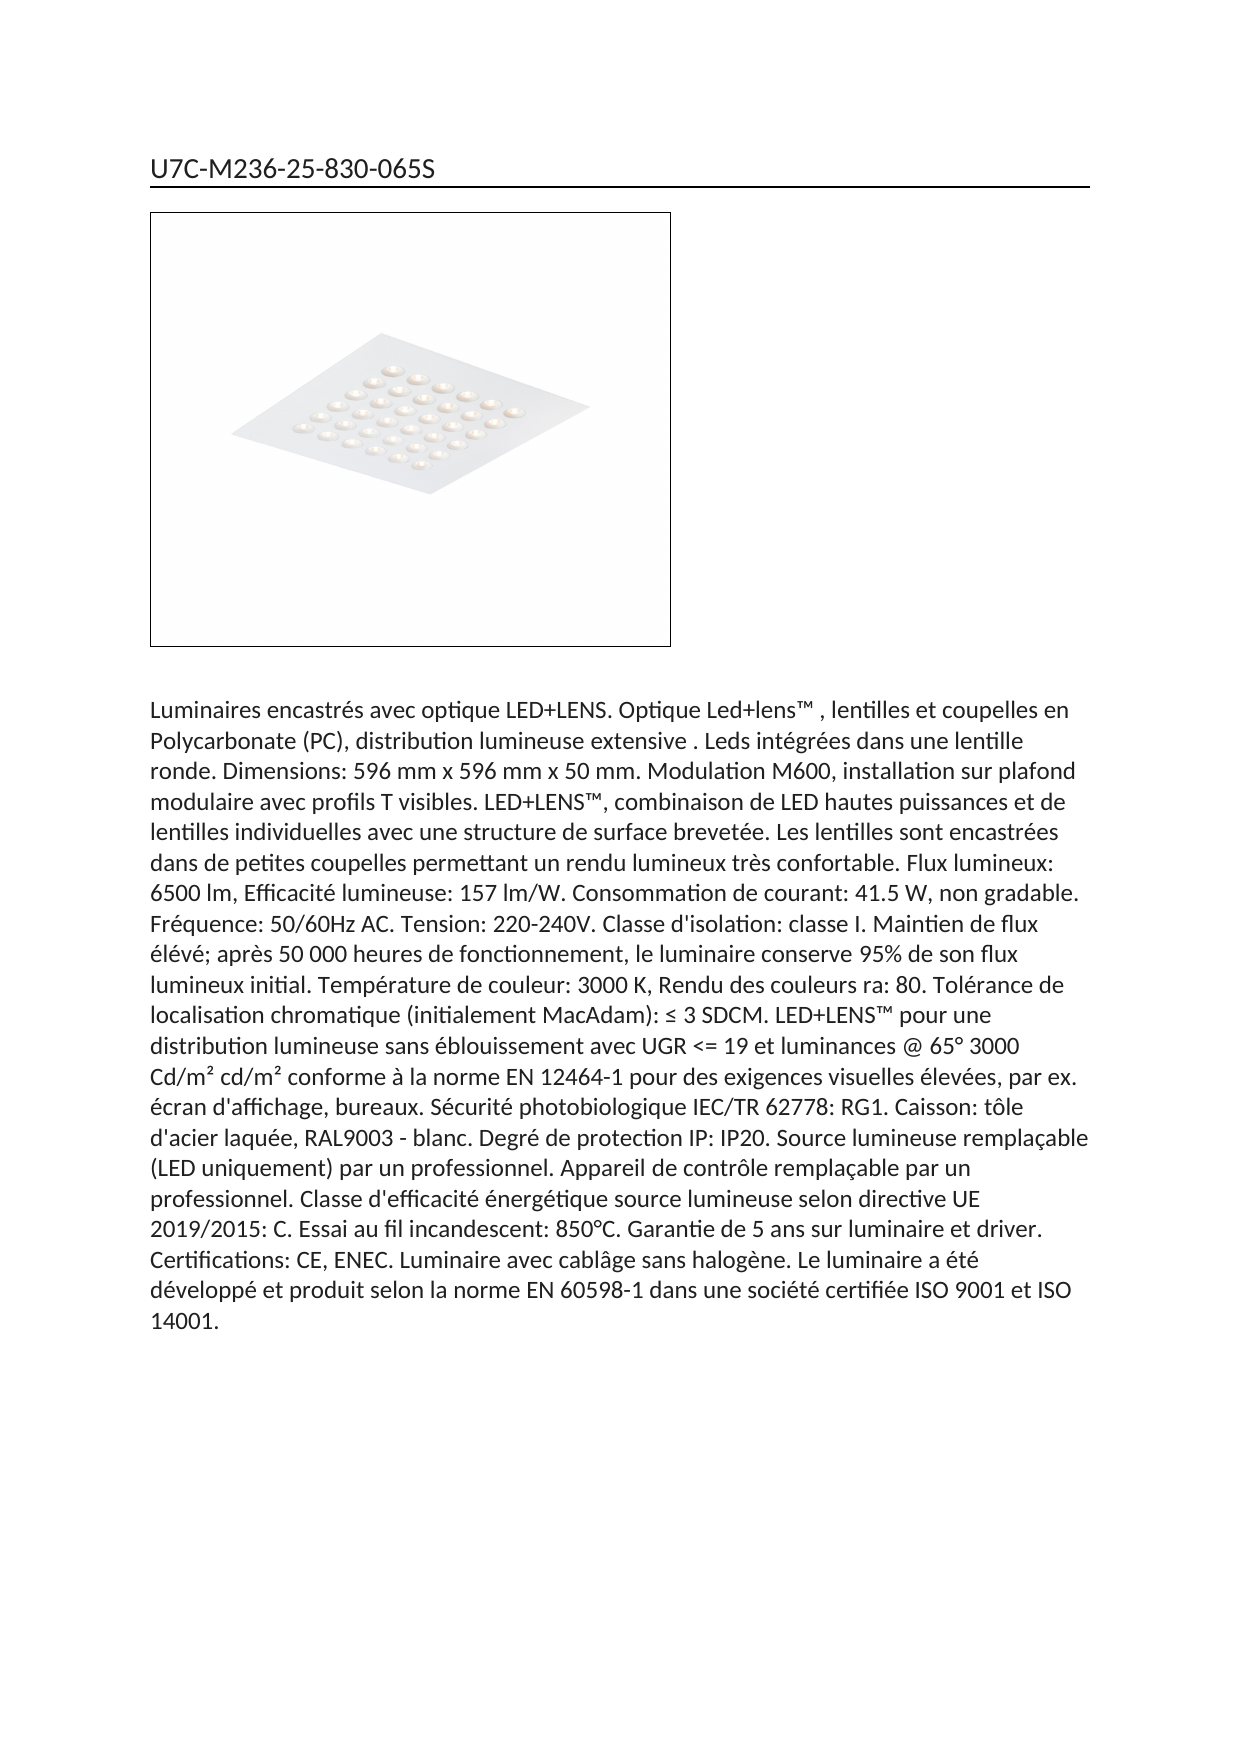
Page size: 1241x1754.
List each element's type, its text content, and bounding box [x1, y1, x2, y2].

picture [151, 213, 670, 646]
text Luminaires encastrés avec optique LED+LENS. Optique Led+lens™ , lentilles et coupelles en Polycarbonate (PC), distribution lumineuse extensive . Leds intégrées dans une lentille ronde. Dimensions: 596 mm x 596 mm x 50 mm. Modulation M600, installation sur plafond modulaire avec profils T visibles. LED+LENS™, combinaison de LED hautes puissances et de lentilles individuelles avec une structure de surface brevetée. Les lentilles sont encastrées dans de petites coupelles permettant un rendu lumineux très confortable. Flux lumineux: 6500 lm, Efficacité lumineuse: 157 lm/W. Consommation de courant: 41.5 W, non gradable. Fréquence: 50/60Hz AC. Tension: 220-240V. Classe d'isolation: classe I. Maintien de flux élévé; après 50 000 heures de fonctionnement, le luminaire conserve 95% de son flux lumineux initial. Température de couleur: 3000 K, Rendu des couleurs ra: 80. Tolérance de localisation chromatique (initialement MacAdam): ≤ 3 SDCM. LED+LENS™ pour une distribution lumineuse sans éblouissement avec UGR <= 19 et luminances @ 65° 3000 Cd/m² cd/m² conforme à la norme EN 12464-1 pour des exigences visuelles élevées, par ex. écran d'affichage, bureaux. Sécurité photobiologique IEC/TR 62778: RG1. Caisson: tôle d'acier laquée, RAL9003 - blanc. Degré de protection IP: IP20. Source lumineuse remplaçable (LED uniquement) par un professionnel. Appareil de contrôle remplaçable par un professionnel. Classe d'efficacité énergétique source lumineuse selon directive UE 2019/2015: C. Essai au fil incandescent: 850°C. Garantie de 5 ans sur luminaire et driver. Certifications: CE, ENEC. Luminaire avec cablâge sans halogène. Le luminaire a été développé et produit selon la norme EN 60598-1 dans une société certifiée ISO 9001 et ISO 14001. [150, 694, 1090, 1335]
text U7C-M236-25-830-065S [150, 150, 1090, 186]
